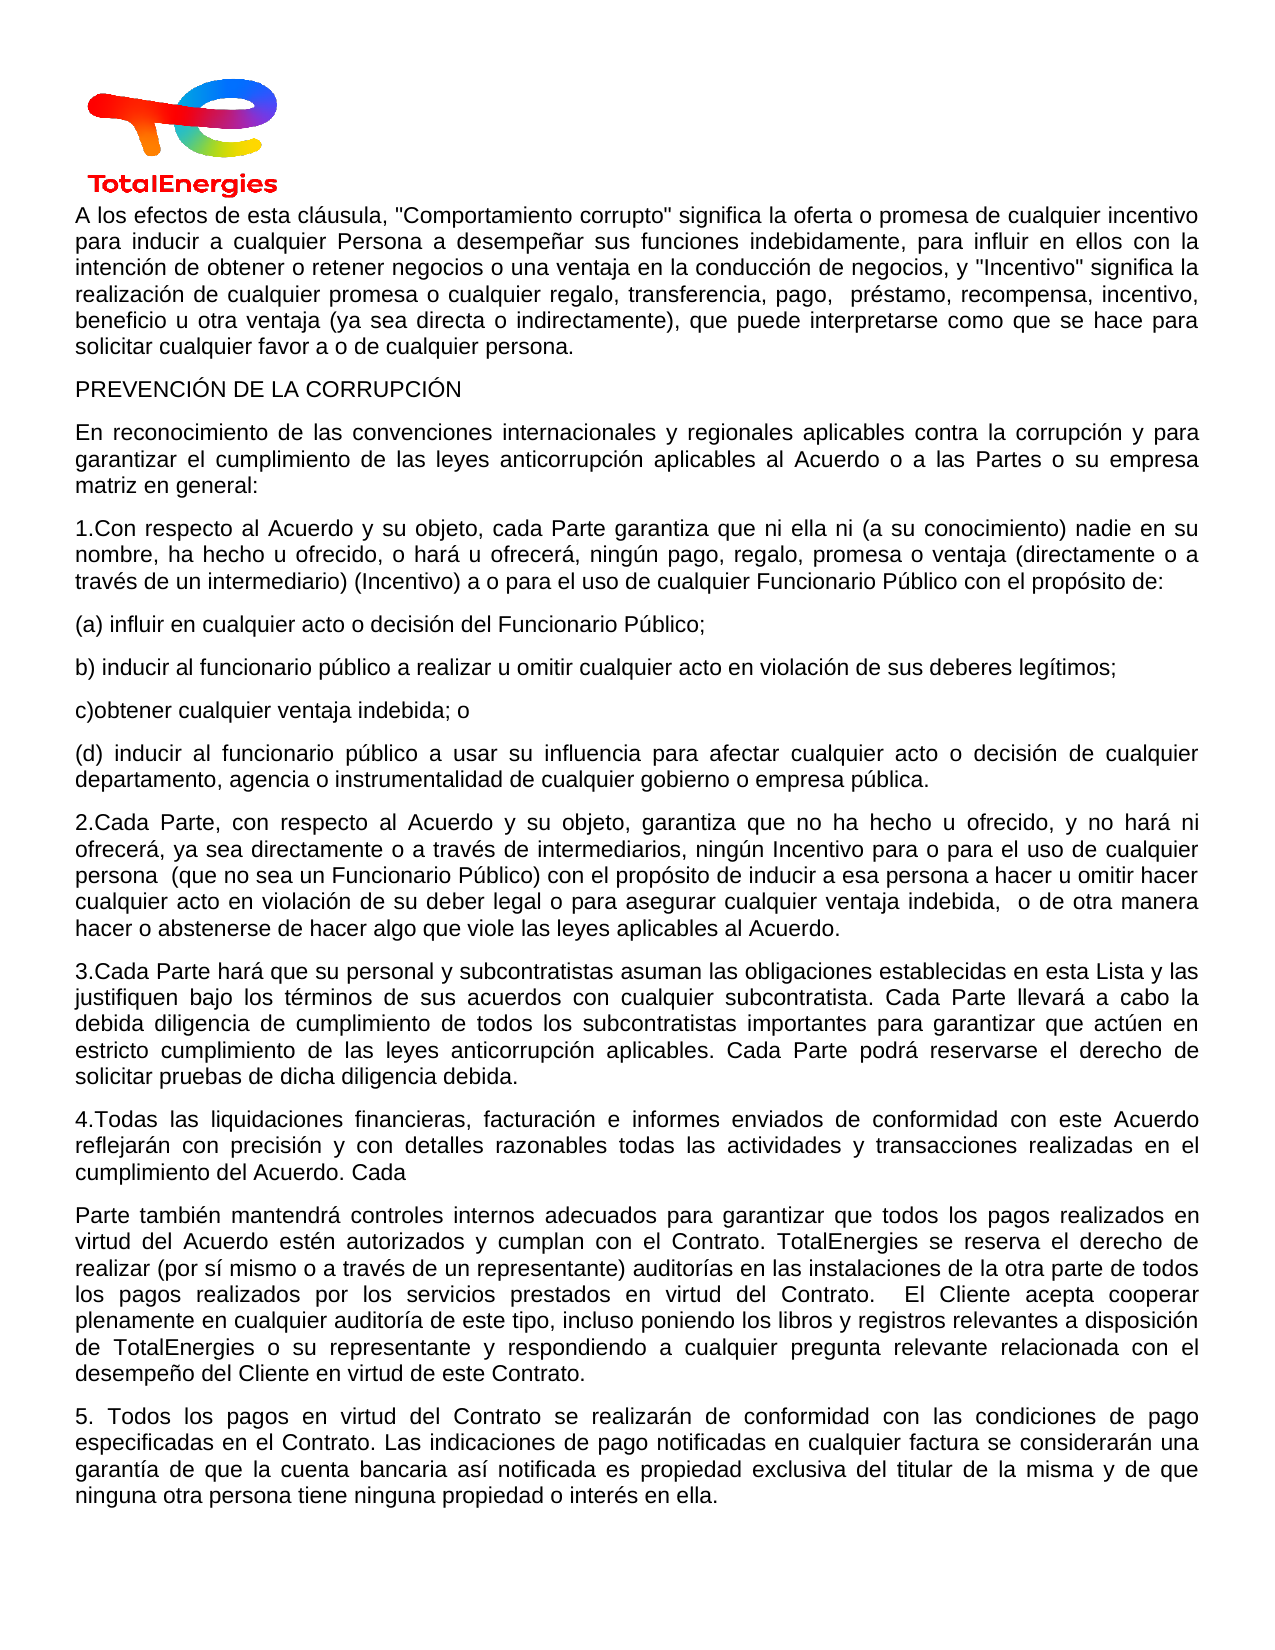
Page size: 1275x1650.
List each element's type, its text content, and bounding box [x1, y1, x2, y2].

text c)obtener cualquier ventaja indebida; o [75, 697, 1200, 723]
text En reconocimiento de las convenciones internacionales y regionales aplicables contra la corrupción y para garantizar el cumplimiento de las leyes anticorrupción aplicables al Acuerdo o a las Partes o su empresa matriz en general: [75, 419, 1200, 498]
picture [75, 75, 289, 202]
text 2.Cada Parte, con respecto al Acuerdo y su objeto, garantiza que no ha hecho u ofrecido, y no hará ni ofrecerá, ya sea directamente o a través de intermediarios, ningún Incentivo para o para el uso de cualquier persona (que no sea un Funcionario Público) con el propósito de inducir a esa persona a hacer u omitir hacer cualquier acto en violación de su deber legal o para asegurar cualquier ventaja indebida, o de otra manera hacer o abstenerse de hacer algo que viole las leyes aplicables al Acuerdo. [75, 809, 1200, 941]
text 4.Todas las liquidaciones financieras, facturación e informes enviados de conformidad con este Acuerdo reflejarán con precisión y con detalles razonables todas las actividades y transacciones realizadas en el cumplimiento del Acuerdo. Cada [75, 1106, 1200, 1185]
text 3.Cada Parte hará que su personal y subcontratistas asuman las obligaciones establecidas en esta Lista y las justifiquen bajo los términos de sus acuerdos con cualquier subcontratista. Cada Parte llevará a cabo la debida diligencia de cumplimiento de todos los subcontratistas importantes para garantizar que actúen en estricto cumplimiento de las leyes anticorrupción aplicables. Cada Parte podrá reservarse el derecho de solicitar pruebas de dicha diligencia debida. [75, 958, 1200, 1089]
text Parte también mantendrá controles internos adecuados para garantizar que todos los pagos realizados en virtud del Acuerdo estén autorizados y cumplan con el Contrato. TotalEnergies se reserva el derecho de realizar (por sí mismo o a través de un representante) auditorías en las instalaciones de la otra parte de todos los pagos realizados por los servicios prestados en virtud del Contrato. El Cliente acepta cooperar plenamente en cualquier auditoría de este tipo, incluso poniendo los libros y registros relevantes a disposición de TotalEnergies o su representante y respondiendo a cualquier pregunta relevante relacionada con el desempeño del Cliente en virtud de este Contrato. [75, 1202, 1200, 1386]
text (a) influir en cualquier acto o decisión del Funcionario Público; [75, 611, 1200, 637]
text A los efectos de esta cláusula, "Comportamiento corrupto" significa la oferta o promesa de cualquier incentivo para inducir a cualquier Persona a desempeñar sus funciones indebidamente, para influir en ellos con la intención de obtener o retener negocios o una ventaja en la conducción de negocios, y "Incentivo" significa la realización de cualquier promesa o cualquier regalo, transferencia, pago, préstamo, recompensa, incentivo, beneficio u otra ventaja (ya sea directa o indirectamente), que puede interpretarse como que se hace para solicitar cualquier favor a o de cualquier persona. [75, 202, 1200, 360]
text b) inducir al funcionario público a realizar u omitir cualquier acto en violación de sus deberes legítimos; [75, 654, 1200, 680]
text PREVENCIÓN DE LA CORRUPCIÓN [75, 376, 1200, 403]
text 5. Todos los pagos en virtud del Contrato se realizarán de conformidad con las condiciones de pago especificadas en el Contrato. Las indicaciones de pago notificadas en cualquier factura se considerarán una garantía de que la cuenta bancaria así notificada es propiedad exclusiva del titular de la misma y de que ninguna otra persona tiene ninguna propiedad o interés en ella. [75, 1403, 1200, 1508]
text (d) inducir al funcionario público a usar su influencia para afectar cualquier acto o decisión de cualquier departamento, agencia o instrumentalidad de cualquier gobierno o empresa pública. [75, 740, 1200, 793]
text 1.Con respecto al Acuerdo y su objeto, cada Parte garantiza que ni ella ni (a su conocimiento) nadie en su nombre, ha hecho u ofrecido, o hará u ofrecerá, ningún pago, regalo, promesa o ventaja (directamente o a través de un intermediario) (Incentivo) a o para el uso de cualquier Funcionario Público con el propósito de: [75, 515, 1200, 594]
